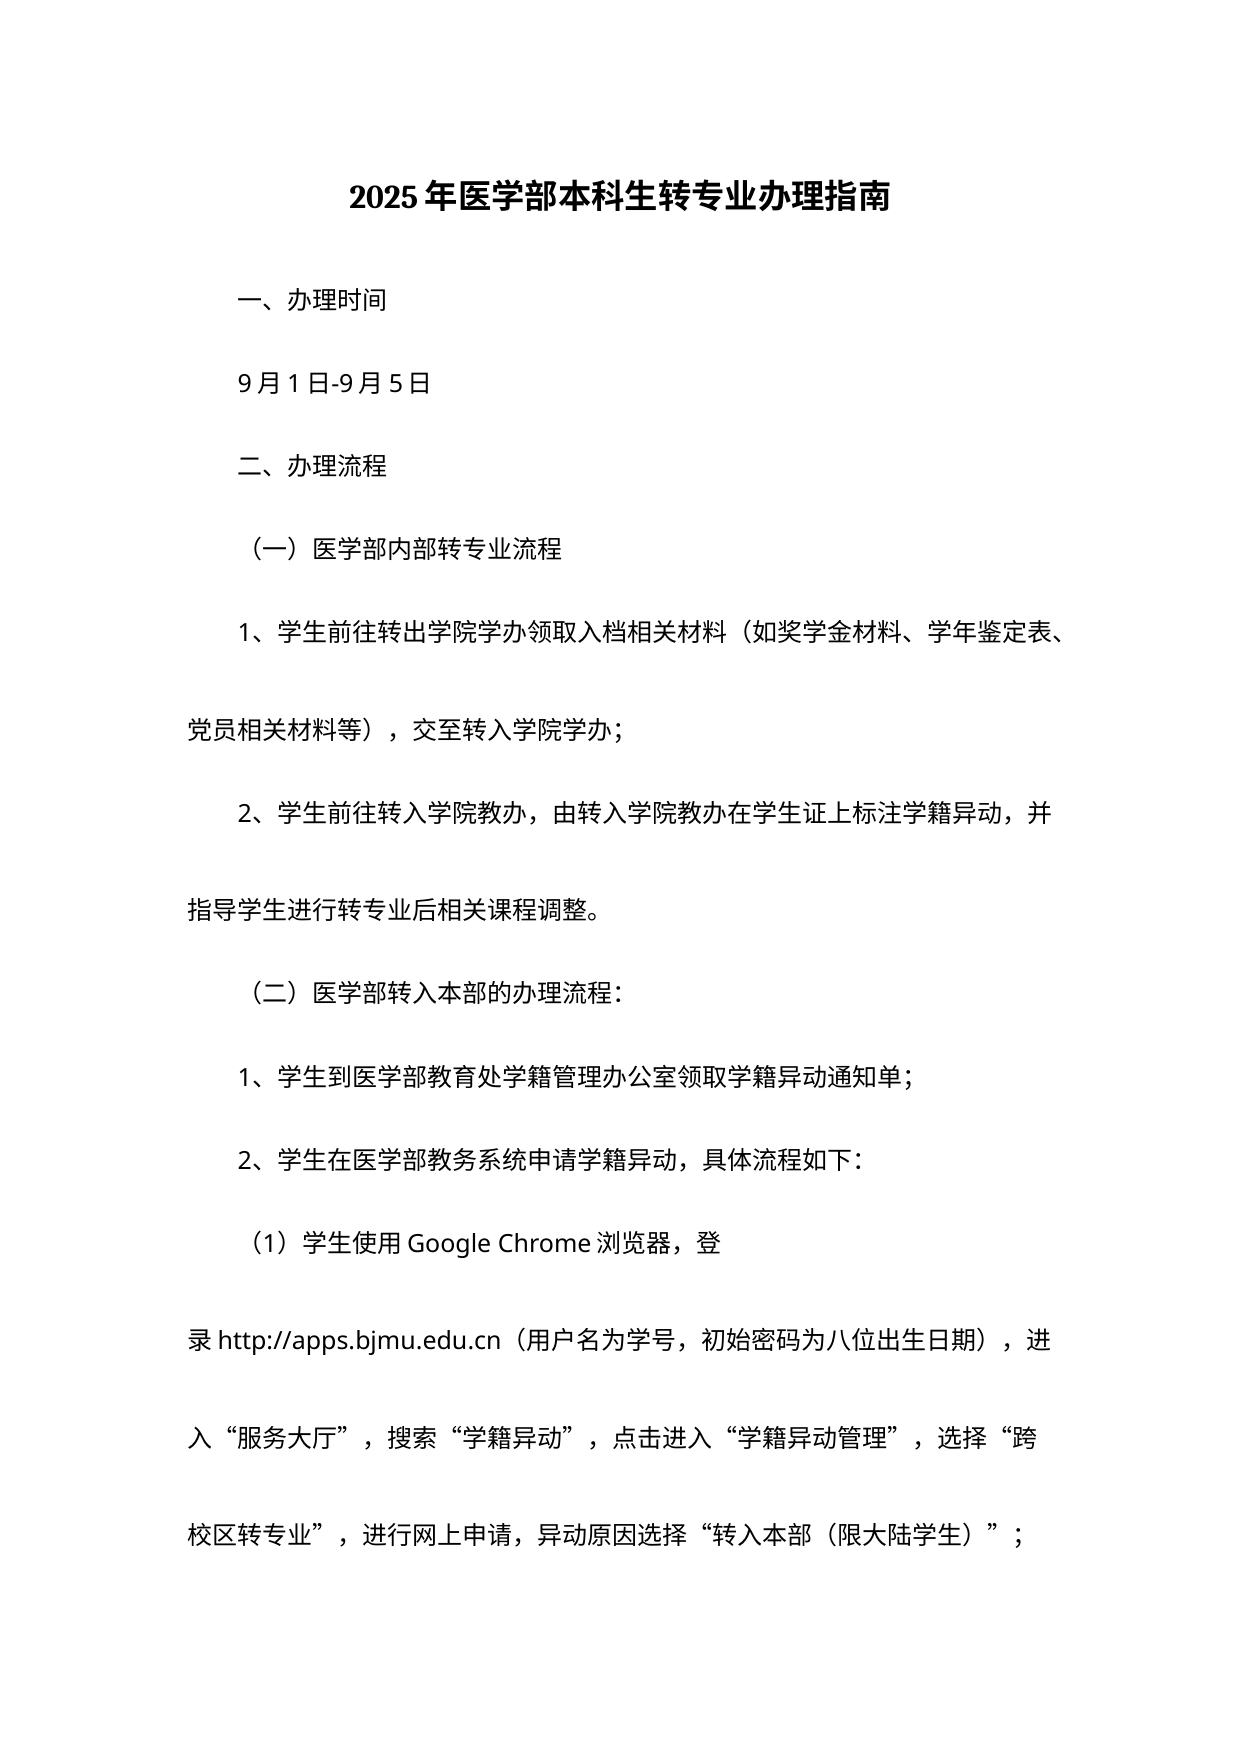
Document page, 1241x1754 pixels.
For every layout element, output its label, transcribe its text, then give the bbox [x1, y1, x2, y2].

text （1）学生使用Google Chrome浏览器，登录http://apps.bjmu.edu.cn（用户名为学号，初始密码为八位出生日期），进入“服务大厅”，搜索“学籍异动”，点击进入“学籍异动管理”，选择“跨校区转专业”，进行网上申请，异动原因选择“转入本部（限大陆学生）”； [187, 1209, 1053, 1566]
text 9月1日-9月5日 [237, 349, 1053, 414]
text 1、学生前往转出学院学办领取入档相关材料（如奖学金材料、学年鉴定表、党员相关材料等），交至转入学院学办； [187, 598, 1053, 761]
text 2、学生前往转入学院教办，由转入学院教办在学生证上标注学籍异动，并指导学生进行转专业后相关课程调整。 [187, 779, 1053, 941]
text 一、办理时间 [237, 266, 1053, 331]
text （一）医学部内部转专业流程 [237, 515, 1053, 580]
text 1、学生到医学部教育处学籍管理办公室领取学籍异动通知单； [187, 1043, 1053, 1108]
text 2、学生在医学部教务系统申请学籍异动，具体流程如下： [187, 1126, 1053, 1191]
title 2025年医学部本科生转专业办理指南 [187, 162, 1053, 227]
text 二、办理流程 [237, 432, 1053, 497]
text （二）医学部转入本部的办理流程： [187, 959, 1053, 1024]
